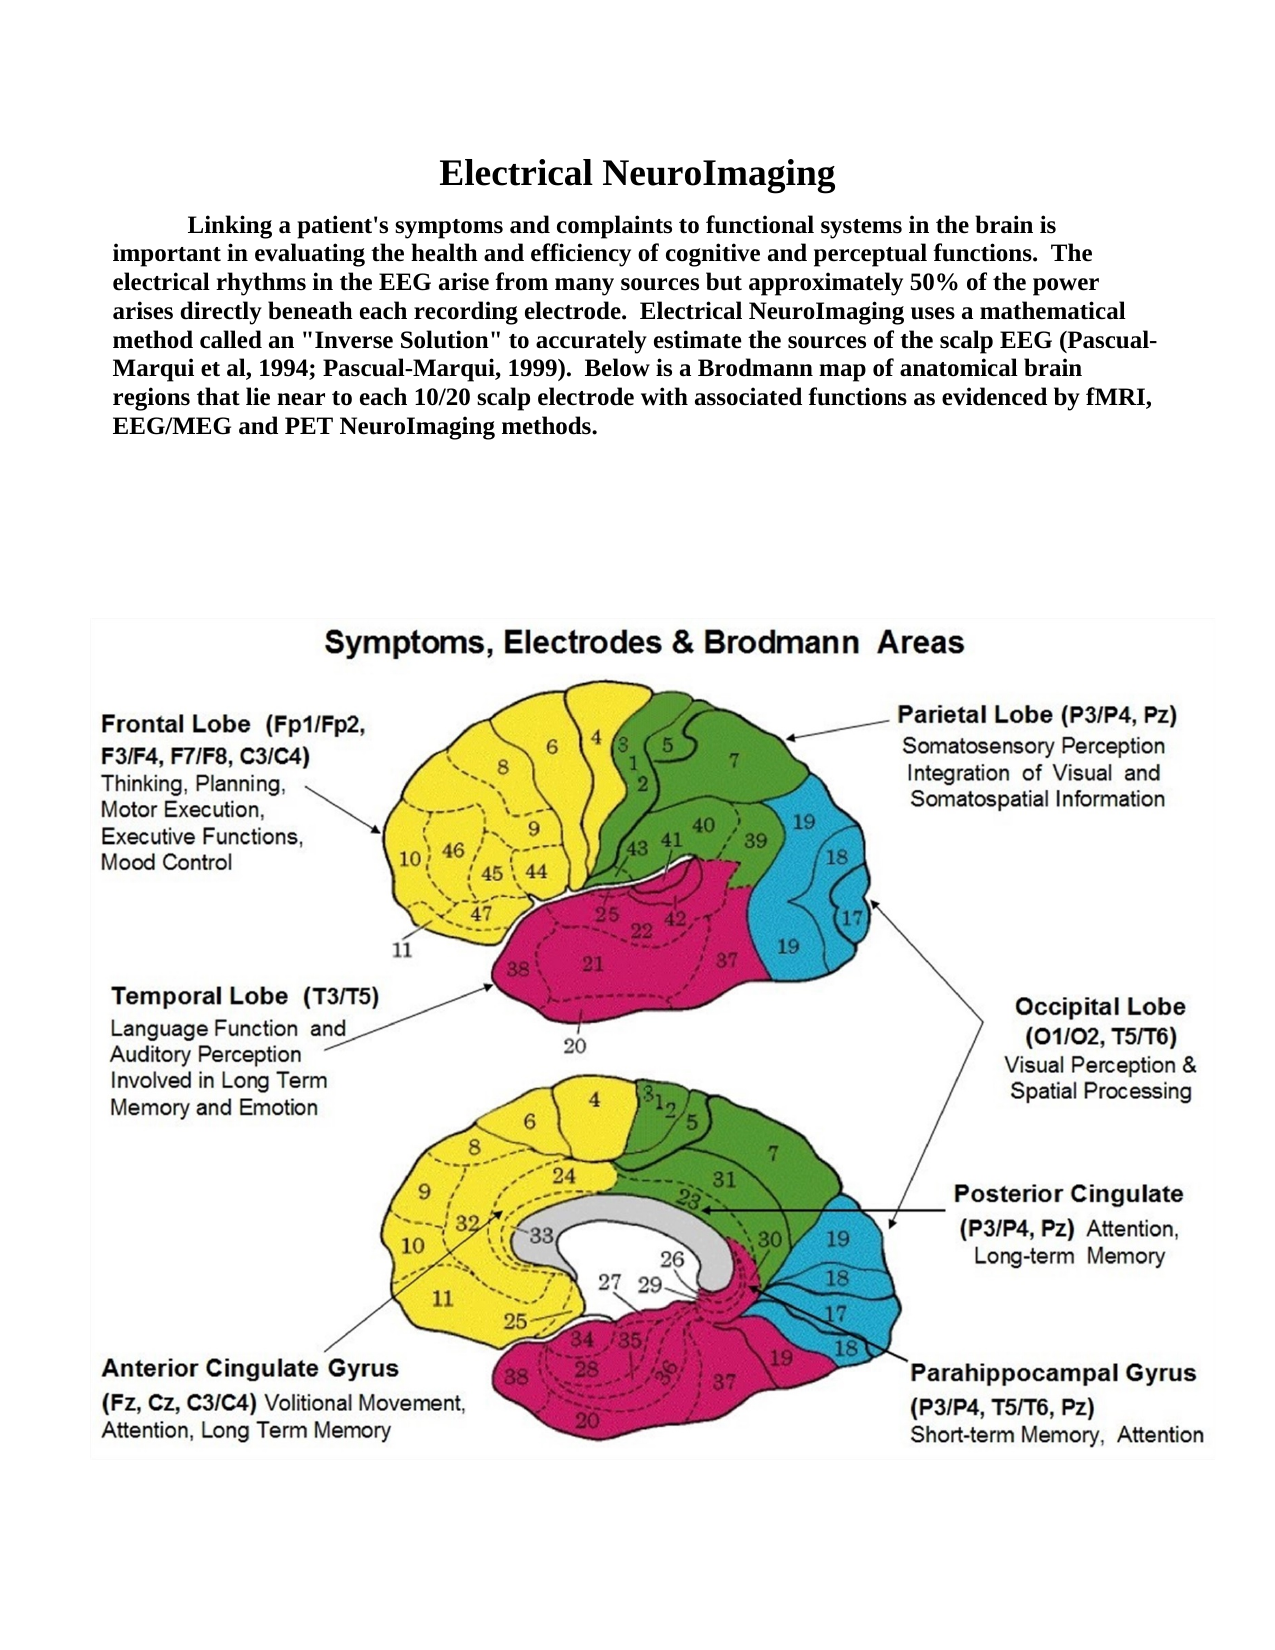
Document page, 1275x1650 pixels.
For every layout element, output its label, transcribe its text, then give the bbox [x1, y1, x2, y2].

picture [90, 618, 1216, 1460]
text Electrical NeuroImaging [112, 150, 1162, 193]
text Linking a patient's symptoms and complaints to functional systems in the brain is important in evaluating the health and efficiency of cognitive and perceptual functions. The electrical rhythms in the EEG arise from many sources but approximately 50% of the power arises directly beneath each recording electrode. Electrical NeuroImaging uses a mathematical method called an "Inverse Solution" to accurately estimate the sources of the scalp EEG (Pascual-Marqui et al, 1994; Pascual-Marqui, 1999). Below is a Brodmann map of anatomical brain regions that lie near to each 10/20 scalp electrode with associated functions as evidenced by fMRI, EEG/MEG and PET NeuroImaging methods. [112, 210, 1162, 440]
